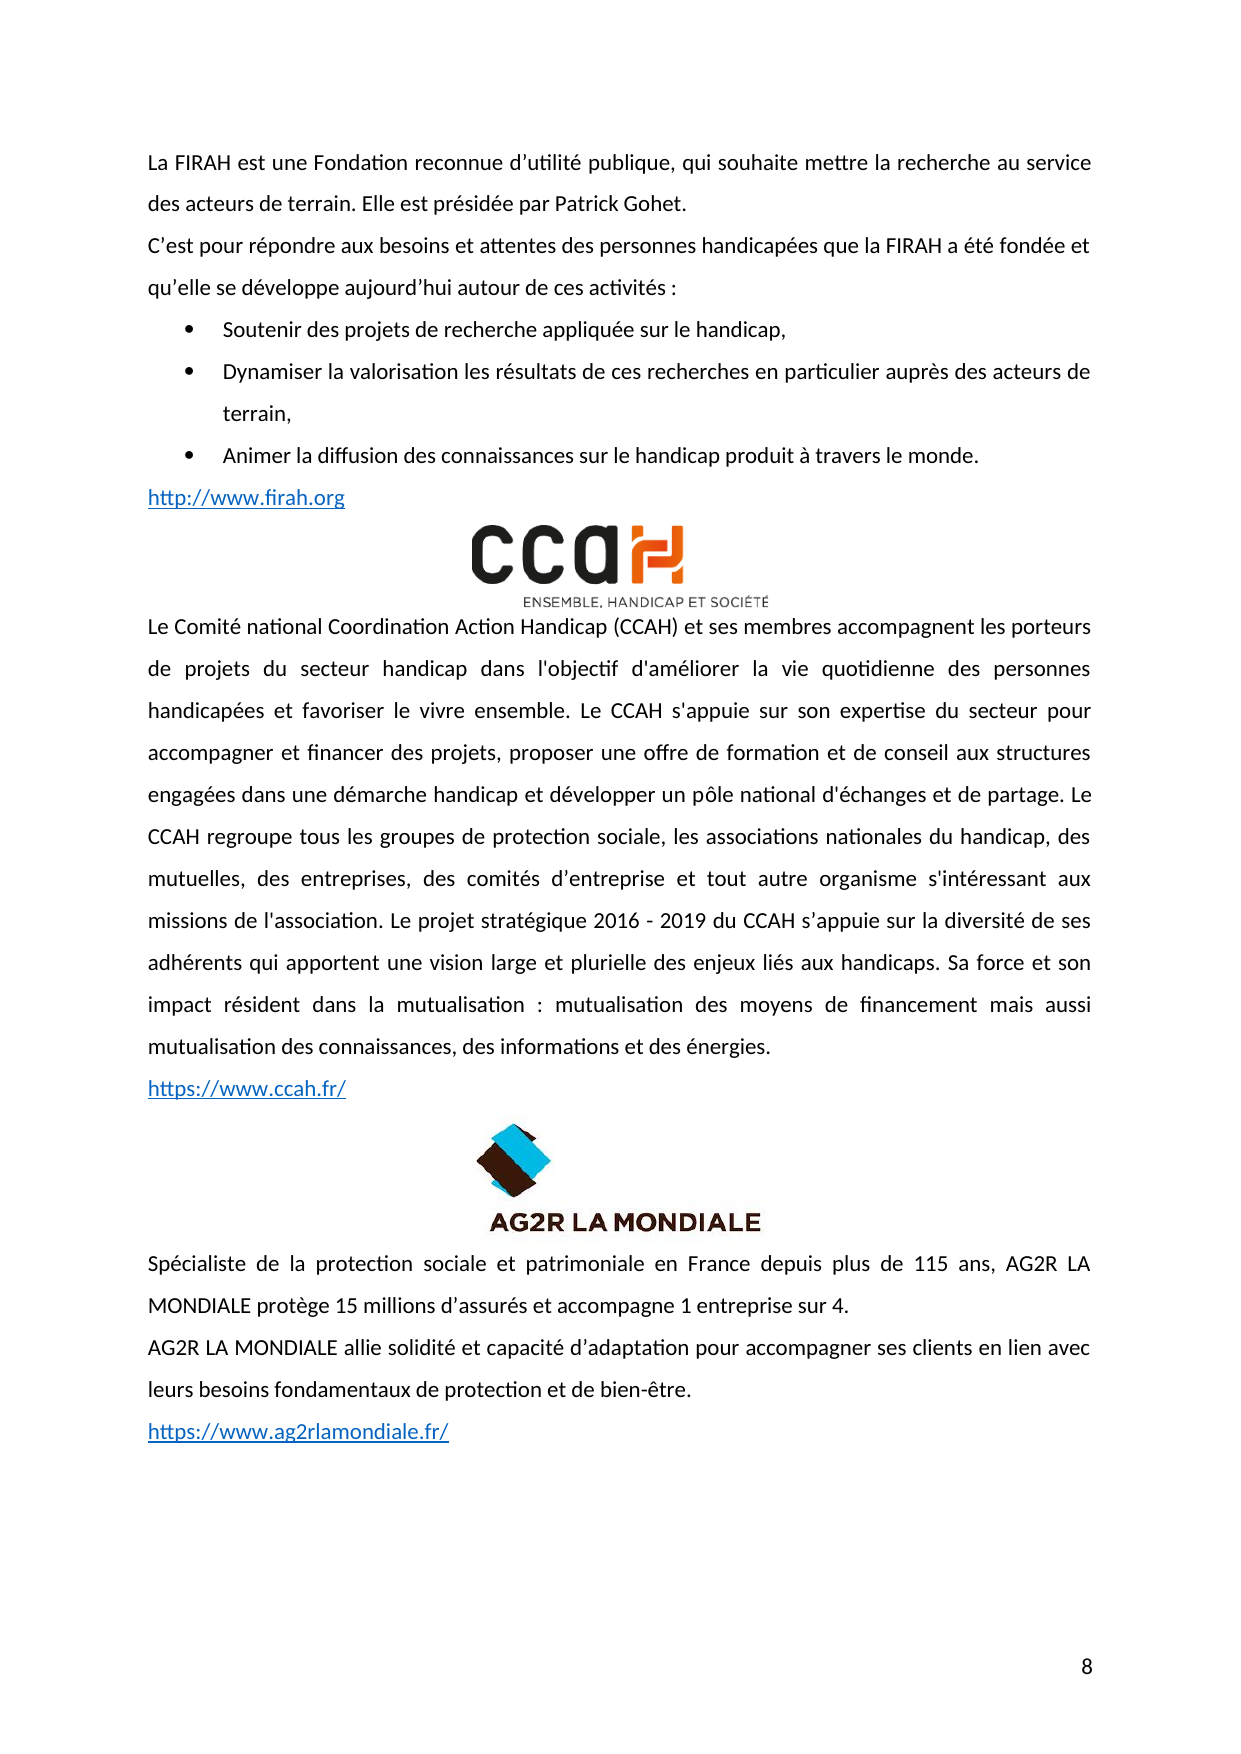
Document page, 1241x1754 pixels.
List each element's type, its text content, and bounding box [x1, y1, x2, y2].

list Dynamiser la valorisation les résultats de ces recherches en particulier auprès des acteurs de terrain, [185, 357, 1093, 427]
picture [469, 1115, 771, 1246]
text http://www.firah.org [148, 483, 1093, 511]
list Animer la diffusion des connaissances sur le handicap produit à travers le monde. [185, 441, 1093, 469]
list Soutenir des projets de recherche appliquée sur le handicap, [185, 316, 1093, 343]
text C’est pour répondre aux besoins et attentes des personnes handicapées que la FIRAH a été fondée et qu’elle se développe aujourd’hui autour de ces activités : [148, 232, 1093, 302]
text AG2R LA MONDIALE allie solidité et capacité d’adaptation pour accompagner ses clients en lien avec leurs besoins fondamentaux de protection et de bien-être. [148, 1333, 1093, 1403]
text https://www.ccah.fr/ [148, 1074, 1093, 1102]
text La FIRAH est une Fondation reconnue d’utilité publique, qui souhaite mettre la recherche au service des acteurs de terrain. Elle est présidée par Patrick Gohet. [148, 148, 1093, 218]
text Le Comité national Coordination Action Handicap (CCAH) et ses membres accompagnent les porteurs de projets du secteur handicap dans l'objectif d'améliorer la vie quotidienne des personnes handicapées et favoriser le vivre ensemble. Le CCAH s'appuie sur son expertise du secteur pour accompagner et financer des projets, proposer une offre de formation et de conseil aux structures engagées dans une démarche handicap et développer un pôle national d'échanges et de partage. Le CCAH regroupe tous les groupes de protection sociale, les associations nationales du handicap, des mutuelles, des entreprises, des comités d’entreprise et tout autre organisme s'intéressant aux missions de l'association. Le projet stratégique 2016 - 2019 du CCAH s’appuie sur la diversité de ses adhérents qui apportent une vision large et plurielle des enjeux liés aux handicaps. Sa force et son impact résident dans la mutualisation : mutualisation des moyens de financement mais aussi mutualisation des connaissances, des informations et des énergies. [148, 612, 1093, 1060]
picture [472, 525, 769, 608]
text https://www.ag2rlamondiale.fr/ [148, 1417, 1093, 1445]
text Spécialiste de la protection sociale et patrimoniale en France depuis plus de 115 ans, AG2R LA MONDIALE protège 15 millions d’assurés et accompagne 1 entreprise sur 4. [148, 1249, 1093, 1319]
